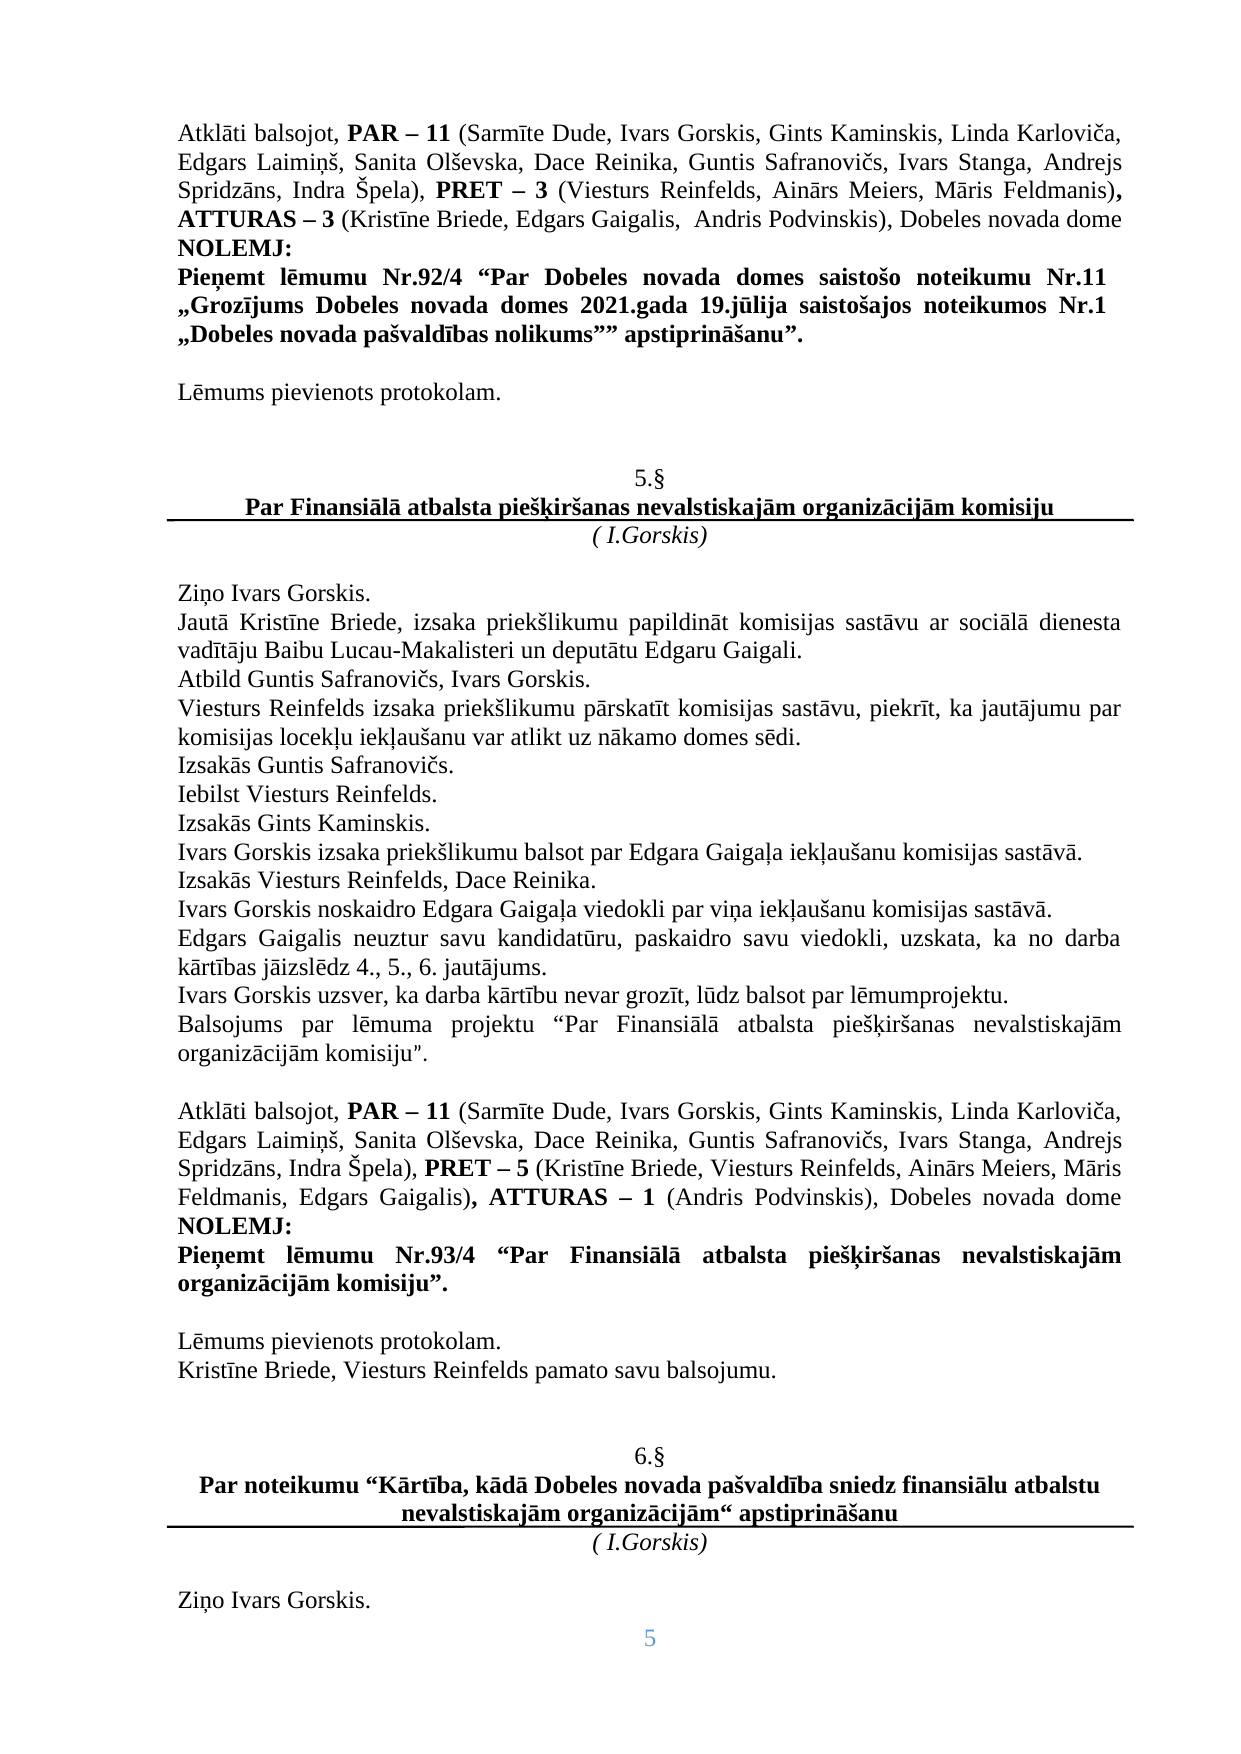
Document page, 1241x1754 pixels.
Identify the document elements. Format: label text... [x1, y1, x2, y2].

text Balsojums par lēmuma projektu “Par Finansiālā atbalsta piešķiršanas nevalstiskajām organizācijām komisiju”. [177, 1009, 1122, 1067]
text Atklāti balsojot, PAR – 11 (Sarmīte Dude, Ivars Gorskis, Gints Kaminskis, Linda Karloviča, Edgars Laimiņš, Sanita Olševska, Dace Reinika, Guntis Safranovičs, Ivars Stanga, Andrejs Spridzāns, Indra Špela), PRET – 3 (Viesturs Reinfelds, Ainārs Meiers, Māris Feldmanis), ATTURAS – 3 (Kristīne Briede, Edgars Gaigalis, Andris Podvinskis), Dobeles novada dome NOLEMJ: [177, 118, 1122, 262]
text Izsakās Gints Kaminskis. [177, 808, 1122, 837]
text Viesturs Reinfelds izsaka priekšlikumu pārskatīt komisijas sastāvu, piekrīt, ka jautājumu par komisijas locekļu iekļaušanu var atlikt uz nākamo domes sēdi. [177, 693, 1122, 751]
text ( I.Gorskis) [177, 1528, 1122, 1556]
text Par noteikumu “Kārtība, kādā Dobeles novada pašvaldība sniedz finansiālu atbalstu nevalstiskajām organizācijām“ apstiprināšanu [177, 1470, 1122, 1525]
text Kristīne Briede, Viesturs Reinfelds pamato savu balsojumu. [177, 1355, 1122, 1383]
text Ziņo Ivars Gorskis. [177, 578, 1122, 607]
text Atbild Guntis Safranovičs, Ivars Gorskis. [177, 664, 1122, 693]
text Pieņemt lēmumu Nr.93/4 “Par Finansiālā atbalsta piešķiršanas nevalstiskajām organizācijām komisiju”. [177, 1240, 1122, 1297]
text Par Finansiālā atbalsta piešķiršanas nevalstiskajām organizācijām komisiju [177, 492, 1122, 519]
text 5.§ [177, 463, 1122, 492]
text Izsakās Guntis Safranovičs. [177, 751, 1122, 779]
text Ivars Gorskis izsaka priekšlikumu balsot par Edgara Gaigaļa iekļaušanu komisijas sastāvā. [177, 837, 1122, 866]
text Atklāti balsojot, PAR – 11 (Sarmīte Dude, Ivars Gorskis, Gints Kaminskis, Linda Karloviča, Edgars Laimiņš, Sanita Olševska, Dace Reinika, Guntis Safranovičs, Ivars Stanga, Andrejs Spridzāns, Indra Špela), PRET – 5 (Kristīne Briede, Viesturs Reinfelds, Ainārs Meiers, Māris Feldmanis, Edgars Gaigalis), ATTURAS – 1 (Andris Podvinskis), Dobeles novada dome NOLEMJ: [177, 1096, 1122, 1240]
text 6.§ [177, 1441, 1122, 1470]
text Lēmums pievienots protokolam. [177, 377, 1122, 406]
text Izsakās Viesturs Reinfelds, Dace Reinika. [177, 866, 1122, 894]
text ( I.Gorskis) [177, 522, 1122, 549]
text Jautā Kristīne Briede, izsaka priekšlikumu papildināt komisijas sastāvu ar sociālā dienesta vadītāju Baibu Lucau-Makalisteri un deputātu Edgaru Gaigali. [177, 607, 1122, 664]
text Ivars Gorskis uzsver, ka darba kārtību nevar grozīt, lūdz balsot par lēmumprojektu. [177, 981, 1122, 1009]
text Iebilst Viesturs Reinfelds. [177, 779, 1122, 808]
text Pieņemt lēmumu Nr.92/4 “Par Dobeles novada domes saistošo noteikumu Nr.11 „Grozījums Dobeles novada domes 2021.gada 19.jūlija saistošajos noteikumos Nr.1 „Dobeles novada pašvaldības nolikums”” apstiprināšanu”. [177, 262, 1107, 348]
text Ivars Gorskis noskaidro Edgara Gaigaļa viedokli par viņa iekļaušanu komisijas sastāvā. [177, 894, 1122, 923]
text Ziņo Ivars Gorskis. [177, 1585, 1122, 1613]
text Lēmums pievienots protokolam. [177, 1326, 1122, 1355]
text Edgars Gaigalis neuztur savu kandidatūru, paskaidro savu viedokli, uzskata, ka no darba kārtības jāizslēdz 4., 5., 6. jautājums. [177, 923, 1122, 981]
